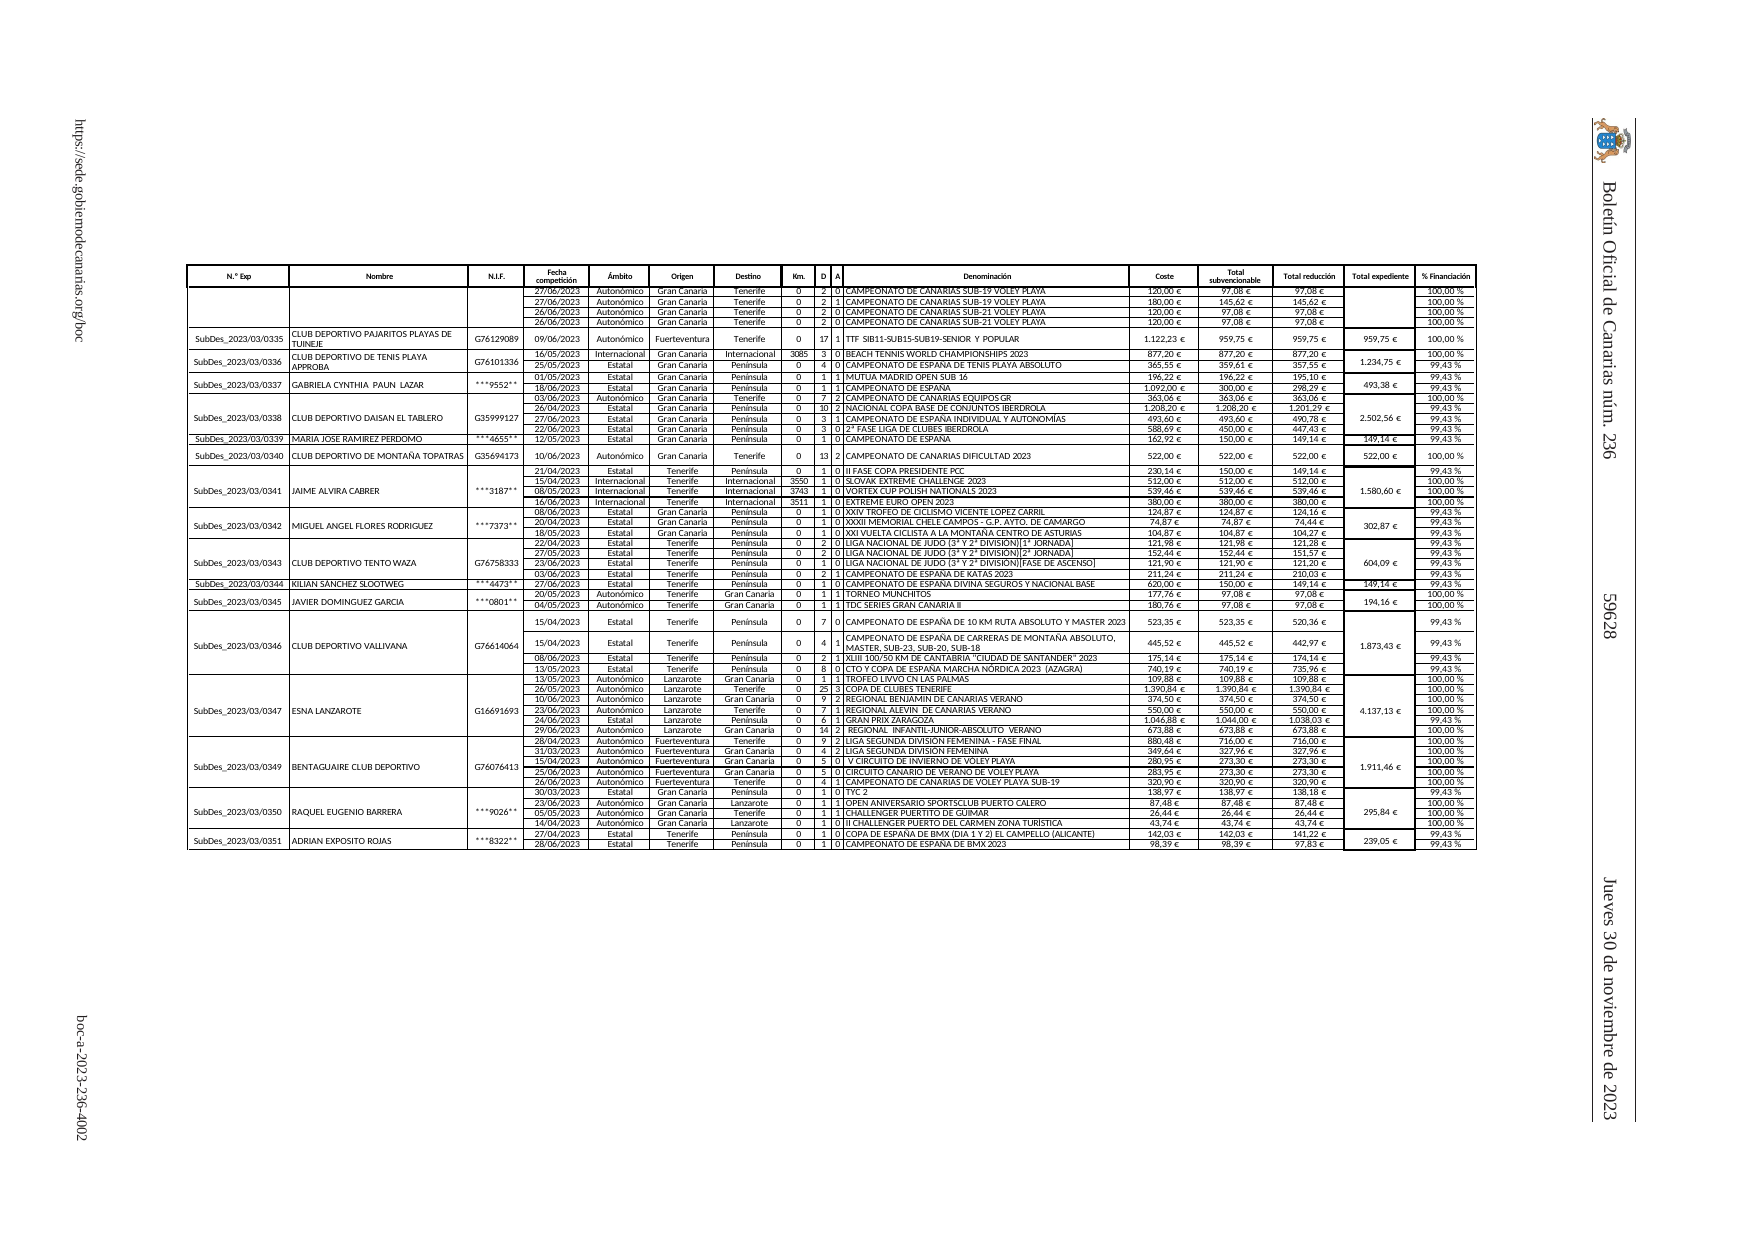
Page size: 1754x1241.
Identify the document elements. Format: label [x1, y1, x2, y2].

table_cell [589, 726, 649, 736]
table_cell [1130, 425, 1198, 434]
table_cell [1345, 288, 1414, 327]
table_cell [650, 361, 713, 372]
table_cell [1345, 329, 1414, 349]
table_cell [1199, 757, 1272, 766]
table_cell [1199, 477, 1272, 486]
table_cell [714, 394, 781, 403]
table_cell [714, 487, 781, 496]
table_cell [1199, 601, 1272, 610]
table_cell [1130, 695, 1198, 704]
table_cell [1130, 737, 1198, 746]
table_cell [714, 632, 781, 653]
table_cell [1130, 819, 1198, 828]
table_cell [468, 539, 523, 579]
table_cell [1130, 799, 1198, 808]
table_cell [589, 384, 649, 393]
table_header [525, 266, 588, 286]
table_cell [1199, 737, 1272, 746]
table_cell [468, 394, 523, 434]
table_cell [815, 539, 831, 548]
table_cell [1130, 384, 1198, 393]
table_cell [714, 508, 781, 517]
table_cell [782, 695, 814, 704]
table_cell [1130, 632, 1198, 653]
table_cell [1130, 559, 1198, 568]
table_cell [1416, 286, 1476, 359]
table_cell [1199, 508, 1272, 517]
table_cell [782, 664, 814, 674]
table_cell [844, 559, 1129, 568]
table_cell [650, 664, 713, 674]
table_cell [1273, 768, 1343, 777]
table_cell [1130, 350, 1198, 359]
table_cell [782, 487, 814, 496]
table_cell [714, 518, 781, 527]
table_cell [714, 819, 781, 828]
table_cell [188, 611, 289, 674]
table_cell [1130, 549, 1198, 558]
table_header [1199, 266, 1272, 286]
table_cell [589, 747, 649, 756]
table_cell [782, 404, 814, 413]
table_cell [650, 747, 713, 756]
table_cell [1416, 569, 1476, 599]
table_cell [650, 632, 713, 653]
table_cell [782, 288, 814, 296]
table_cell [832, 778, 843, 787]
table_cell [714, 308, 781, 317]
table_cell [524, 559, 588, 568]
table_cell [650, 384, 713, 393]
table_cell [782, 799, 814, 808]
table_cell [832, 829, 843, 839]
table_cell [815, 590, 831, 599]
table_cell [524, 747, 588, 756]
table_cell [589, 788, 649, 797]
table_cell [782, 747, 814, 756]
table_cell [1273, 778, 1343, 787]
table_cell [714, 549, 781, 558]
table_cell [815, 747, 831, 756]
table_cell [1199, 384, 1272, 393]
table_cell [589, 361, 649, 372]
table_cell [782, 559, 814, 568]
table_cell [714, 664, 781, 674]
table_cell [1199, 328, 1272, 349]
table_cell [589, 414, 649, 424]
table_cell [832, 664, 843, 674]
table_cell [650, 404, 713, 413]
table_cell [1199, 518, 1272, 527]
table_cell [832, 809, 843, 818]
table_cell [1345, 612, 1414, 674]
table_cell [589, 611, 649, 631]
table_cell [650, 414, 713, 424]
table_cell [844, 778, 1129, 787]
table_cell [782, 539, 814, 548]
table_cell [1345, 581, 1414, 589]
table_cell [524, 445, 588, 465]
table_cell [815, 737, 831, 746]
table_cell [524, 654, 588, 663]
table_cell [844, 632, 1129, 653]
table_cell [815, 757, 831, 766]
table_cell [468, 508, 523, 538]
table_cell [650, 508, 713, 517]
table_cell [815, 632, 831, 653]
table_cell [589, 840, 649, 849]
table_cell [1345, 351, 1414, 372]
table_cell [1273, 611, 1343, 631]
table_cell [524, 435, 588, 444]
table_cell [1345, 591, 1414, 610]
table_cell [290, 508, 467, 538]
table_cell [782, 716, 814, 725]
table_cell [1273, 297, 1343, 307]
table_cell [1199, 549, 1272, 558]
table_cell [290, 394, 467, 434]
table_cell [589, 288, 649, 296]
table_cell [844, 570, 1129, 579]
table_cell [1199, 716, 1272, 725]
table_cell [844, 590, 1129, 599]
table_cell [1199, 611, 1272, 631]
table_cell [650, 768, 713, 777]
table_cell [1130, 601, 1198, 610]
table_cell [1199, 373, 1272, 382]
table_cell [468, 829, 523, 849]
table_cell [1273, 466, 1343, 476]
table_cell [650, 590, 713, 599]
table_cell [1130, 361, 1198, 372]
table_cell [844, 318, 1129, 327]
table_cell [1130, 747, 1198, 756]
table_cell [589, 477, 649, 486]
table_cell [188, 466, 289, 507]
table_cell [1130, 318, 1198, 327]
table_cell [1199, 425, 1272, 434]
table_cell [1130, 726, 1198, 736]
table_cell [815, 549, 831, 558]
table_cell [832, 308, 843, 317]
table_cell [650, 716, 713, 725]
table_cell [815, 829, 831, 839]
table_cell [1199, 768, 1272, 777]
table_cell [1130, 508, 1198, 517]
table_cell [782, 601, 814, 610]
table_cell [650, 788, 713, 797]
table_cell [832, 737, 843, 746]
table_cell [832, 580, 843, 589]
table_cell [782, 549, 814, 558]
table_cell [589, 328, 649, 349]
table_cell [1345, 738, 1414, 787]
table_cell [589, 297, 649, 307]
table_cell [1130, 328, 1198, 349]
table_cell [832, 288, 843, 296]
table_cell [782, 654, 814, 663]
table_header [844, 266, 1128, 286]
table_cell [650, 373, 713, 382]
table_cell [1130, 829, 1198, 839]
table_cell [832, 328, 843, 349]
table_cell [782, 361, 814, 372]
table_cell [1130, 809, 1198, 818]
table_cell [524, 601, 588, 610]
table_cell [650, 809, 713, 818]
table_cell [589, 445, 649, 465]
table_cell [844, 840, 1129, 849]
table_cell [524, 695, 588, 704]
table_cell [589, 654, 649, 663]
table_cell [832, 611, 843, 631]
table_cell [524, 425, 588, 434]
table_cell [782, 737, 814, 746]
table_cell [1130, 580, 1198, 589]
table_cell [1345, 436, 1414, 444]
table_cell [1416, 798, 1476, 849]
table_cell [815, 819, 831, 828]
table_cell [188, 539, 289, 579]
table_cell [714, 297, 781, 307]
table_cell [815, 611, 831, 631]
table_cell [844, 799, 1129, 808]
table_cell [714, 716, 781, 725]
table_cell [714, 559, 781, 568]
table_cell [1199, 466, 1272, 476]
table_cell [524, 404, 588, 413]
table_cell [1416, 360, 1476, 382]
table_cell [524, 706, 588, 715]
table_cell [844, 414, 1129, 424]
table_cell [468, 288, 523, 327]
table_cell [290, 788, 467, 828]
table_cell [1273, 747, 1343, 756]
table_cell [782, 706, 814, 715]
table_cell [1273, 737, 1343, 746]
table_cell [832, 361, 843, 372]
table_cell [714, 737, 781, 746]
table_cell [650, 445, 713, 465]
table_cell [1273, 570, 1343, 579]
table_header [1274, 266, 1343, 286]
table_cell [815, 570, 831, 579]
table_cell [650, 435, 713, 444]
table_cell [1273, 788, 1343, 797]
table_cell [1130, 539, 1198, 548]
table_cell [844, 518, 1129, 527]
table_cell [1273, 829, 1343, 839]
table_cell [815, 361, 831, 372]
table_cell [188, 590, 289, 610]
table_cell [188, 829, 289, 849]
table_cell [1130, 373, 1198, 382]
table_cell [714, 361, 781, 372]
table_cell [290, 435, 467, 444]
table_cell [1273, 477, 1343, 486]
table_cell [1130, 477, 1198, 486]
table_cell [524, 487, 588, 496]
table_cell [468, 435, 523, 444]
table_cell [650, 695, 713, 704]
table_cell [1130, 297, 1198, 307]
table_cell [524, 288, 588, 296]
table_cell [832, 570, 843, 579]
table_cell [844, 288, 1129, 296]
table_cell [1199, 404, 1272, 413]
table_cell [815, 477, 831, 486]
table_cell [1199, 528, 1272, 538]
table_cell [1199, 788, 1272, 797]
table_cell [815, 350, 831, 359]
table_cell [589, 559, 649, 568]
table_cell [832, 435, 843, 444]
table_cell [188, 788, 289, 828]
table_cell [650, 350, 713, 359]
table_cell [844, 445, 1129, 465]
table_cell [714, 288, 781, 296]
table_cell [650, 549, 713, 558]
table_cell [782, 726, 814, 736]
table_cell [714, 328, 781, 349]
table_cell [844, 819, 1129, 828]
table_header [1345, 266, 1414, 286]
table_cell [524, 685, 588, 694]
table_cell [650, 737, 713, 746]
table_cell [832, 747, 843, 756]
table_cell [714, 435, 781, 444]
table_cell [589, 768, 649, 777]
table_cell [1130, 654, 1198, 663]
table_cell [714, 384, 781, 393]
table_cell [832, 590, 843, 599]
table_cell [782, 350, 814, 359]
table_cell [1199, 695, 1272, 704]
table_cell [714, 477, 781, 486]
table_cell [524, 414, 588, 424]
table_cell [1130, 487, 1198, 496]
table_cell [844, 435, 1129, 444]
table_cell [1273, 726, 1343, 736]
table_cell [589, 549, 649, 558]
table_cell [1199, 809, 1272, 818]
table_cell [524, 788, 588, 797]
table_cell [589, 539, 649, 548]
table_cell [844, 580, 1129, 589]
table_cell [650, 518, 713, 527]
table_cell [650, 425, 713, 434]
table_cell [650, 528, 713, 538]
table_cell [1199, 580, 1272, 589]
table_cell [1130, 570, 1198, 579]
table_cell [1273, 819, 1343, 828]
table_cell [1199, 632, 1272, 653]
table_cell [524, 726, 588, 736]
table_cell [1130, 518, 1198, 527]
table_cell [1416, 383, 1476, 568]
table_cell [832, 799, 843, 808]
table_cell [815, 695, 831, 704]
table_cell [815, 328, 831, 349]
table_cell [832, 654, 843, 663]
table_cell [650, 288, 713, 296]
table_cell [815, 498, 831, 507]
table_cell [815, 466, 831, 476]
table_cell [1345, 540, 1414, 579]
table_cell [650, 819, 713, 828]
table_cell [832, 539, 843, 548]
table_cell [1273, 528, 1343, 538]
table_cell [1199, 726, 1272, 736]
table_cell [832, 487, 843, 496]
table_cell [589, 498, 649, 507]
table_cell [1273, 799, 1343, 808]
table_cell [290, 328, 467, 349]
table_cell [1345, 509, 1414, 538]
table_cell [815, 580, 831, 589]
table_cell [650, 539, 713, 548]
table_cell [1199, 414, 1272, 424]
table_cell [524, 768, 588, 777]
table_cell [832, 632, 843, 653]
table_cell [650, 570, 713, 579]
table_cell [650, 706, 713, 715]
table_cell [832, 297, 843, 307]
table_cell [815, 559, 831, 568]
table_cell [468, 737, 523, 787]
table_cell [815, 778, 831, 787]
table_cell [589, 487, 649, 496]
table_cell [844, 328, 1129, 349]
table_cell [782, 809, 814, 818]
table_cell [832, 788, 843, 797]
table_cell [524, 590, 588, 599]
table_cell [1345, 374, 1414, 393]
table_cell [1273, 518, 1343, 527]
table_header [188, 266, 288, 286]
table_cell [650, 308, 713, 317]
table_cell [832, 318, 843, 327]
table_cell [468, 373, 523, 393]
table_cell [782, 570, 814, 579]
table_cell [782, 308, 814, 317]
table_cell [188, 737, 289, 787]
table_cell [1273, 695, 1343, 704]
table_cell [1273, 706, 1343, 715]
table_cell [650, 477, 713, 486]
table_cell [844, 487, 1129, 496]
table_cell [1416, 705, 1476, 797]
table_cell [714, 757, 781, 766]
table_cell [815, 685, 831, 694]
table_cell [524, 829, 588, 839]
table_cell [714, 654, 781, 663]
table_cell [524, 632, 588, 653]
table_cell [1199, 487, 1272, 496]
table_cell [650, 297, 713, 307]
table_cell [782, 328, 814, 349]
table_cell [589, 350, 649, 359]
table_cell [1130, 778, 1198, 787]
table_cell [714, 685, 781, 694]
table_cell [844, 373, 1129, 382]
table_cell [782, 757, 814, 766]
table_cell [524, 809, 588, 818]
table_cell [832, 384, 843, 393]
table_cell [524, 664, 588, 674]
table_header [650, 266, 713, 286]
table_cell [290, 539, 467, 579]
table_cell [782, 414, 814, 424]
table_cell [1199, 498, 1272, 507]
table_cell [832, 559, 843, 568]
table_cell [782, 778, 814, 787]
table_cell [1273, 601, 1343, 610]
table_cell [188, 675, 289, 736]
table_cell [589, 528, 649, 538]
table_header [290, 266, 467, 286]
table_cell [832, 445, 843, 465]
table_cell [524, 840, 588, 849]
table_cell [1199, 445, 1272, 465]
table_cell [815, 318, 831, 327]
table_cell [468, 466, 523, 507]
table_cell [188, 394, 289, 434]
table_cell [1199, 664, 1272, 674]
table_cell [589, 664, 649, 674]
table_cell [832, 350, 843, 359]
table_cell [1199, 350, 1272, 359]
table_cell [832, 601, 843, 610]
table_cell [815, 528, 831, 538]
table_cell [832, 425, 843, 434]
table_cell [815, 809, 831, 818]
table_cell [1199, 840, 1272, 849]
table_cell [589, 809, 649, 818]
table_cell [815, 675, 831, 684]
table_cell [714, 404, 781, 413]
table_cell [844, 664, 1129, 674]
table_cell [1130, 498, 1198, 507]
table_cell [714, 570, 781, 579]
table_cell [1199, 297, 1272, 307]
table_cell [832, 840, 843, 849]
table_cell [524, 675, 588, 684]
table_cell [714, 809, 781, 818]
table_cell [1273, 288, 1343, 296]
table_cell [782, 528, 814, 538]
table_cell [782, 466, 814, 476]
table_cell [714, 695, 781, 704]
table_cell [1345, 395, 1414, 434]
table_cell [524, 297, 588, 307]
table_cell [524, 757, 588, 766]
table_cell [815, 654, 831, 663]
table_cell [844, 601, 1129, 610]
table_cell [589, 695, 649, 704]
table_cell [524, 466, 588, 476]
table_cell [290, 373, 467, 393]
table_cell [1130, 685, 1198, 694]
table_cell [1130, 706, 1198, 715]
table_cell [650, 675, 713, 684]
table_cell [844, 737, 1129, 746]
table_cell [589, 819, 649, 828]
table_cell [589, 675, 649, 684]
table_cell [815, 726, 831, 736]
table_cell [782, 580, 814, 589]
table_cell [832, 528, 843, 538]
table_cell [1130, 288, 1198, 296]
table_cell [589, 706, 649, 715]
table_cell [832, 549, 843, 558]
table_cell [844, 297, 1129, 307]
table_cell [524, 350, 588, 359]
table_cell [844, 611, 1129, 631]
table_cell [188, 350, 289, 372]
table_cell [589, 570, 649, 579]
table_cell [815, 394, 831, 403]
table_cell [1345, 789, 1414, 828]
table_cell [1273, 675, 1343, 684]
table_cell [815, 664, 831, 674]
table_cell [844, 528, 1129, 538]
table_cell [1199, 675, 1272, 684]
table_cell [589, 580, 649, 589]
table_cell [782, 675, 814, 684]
picture [1594, 118, 1631, 163]
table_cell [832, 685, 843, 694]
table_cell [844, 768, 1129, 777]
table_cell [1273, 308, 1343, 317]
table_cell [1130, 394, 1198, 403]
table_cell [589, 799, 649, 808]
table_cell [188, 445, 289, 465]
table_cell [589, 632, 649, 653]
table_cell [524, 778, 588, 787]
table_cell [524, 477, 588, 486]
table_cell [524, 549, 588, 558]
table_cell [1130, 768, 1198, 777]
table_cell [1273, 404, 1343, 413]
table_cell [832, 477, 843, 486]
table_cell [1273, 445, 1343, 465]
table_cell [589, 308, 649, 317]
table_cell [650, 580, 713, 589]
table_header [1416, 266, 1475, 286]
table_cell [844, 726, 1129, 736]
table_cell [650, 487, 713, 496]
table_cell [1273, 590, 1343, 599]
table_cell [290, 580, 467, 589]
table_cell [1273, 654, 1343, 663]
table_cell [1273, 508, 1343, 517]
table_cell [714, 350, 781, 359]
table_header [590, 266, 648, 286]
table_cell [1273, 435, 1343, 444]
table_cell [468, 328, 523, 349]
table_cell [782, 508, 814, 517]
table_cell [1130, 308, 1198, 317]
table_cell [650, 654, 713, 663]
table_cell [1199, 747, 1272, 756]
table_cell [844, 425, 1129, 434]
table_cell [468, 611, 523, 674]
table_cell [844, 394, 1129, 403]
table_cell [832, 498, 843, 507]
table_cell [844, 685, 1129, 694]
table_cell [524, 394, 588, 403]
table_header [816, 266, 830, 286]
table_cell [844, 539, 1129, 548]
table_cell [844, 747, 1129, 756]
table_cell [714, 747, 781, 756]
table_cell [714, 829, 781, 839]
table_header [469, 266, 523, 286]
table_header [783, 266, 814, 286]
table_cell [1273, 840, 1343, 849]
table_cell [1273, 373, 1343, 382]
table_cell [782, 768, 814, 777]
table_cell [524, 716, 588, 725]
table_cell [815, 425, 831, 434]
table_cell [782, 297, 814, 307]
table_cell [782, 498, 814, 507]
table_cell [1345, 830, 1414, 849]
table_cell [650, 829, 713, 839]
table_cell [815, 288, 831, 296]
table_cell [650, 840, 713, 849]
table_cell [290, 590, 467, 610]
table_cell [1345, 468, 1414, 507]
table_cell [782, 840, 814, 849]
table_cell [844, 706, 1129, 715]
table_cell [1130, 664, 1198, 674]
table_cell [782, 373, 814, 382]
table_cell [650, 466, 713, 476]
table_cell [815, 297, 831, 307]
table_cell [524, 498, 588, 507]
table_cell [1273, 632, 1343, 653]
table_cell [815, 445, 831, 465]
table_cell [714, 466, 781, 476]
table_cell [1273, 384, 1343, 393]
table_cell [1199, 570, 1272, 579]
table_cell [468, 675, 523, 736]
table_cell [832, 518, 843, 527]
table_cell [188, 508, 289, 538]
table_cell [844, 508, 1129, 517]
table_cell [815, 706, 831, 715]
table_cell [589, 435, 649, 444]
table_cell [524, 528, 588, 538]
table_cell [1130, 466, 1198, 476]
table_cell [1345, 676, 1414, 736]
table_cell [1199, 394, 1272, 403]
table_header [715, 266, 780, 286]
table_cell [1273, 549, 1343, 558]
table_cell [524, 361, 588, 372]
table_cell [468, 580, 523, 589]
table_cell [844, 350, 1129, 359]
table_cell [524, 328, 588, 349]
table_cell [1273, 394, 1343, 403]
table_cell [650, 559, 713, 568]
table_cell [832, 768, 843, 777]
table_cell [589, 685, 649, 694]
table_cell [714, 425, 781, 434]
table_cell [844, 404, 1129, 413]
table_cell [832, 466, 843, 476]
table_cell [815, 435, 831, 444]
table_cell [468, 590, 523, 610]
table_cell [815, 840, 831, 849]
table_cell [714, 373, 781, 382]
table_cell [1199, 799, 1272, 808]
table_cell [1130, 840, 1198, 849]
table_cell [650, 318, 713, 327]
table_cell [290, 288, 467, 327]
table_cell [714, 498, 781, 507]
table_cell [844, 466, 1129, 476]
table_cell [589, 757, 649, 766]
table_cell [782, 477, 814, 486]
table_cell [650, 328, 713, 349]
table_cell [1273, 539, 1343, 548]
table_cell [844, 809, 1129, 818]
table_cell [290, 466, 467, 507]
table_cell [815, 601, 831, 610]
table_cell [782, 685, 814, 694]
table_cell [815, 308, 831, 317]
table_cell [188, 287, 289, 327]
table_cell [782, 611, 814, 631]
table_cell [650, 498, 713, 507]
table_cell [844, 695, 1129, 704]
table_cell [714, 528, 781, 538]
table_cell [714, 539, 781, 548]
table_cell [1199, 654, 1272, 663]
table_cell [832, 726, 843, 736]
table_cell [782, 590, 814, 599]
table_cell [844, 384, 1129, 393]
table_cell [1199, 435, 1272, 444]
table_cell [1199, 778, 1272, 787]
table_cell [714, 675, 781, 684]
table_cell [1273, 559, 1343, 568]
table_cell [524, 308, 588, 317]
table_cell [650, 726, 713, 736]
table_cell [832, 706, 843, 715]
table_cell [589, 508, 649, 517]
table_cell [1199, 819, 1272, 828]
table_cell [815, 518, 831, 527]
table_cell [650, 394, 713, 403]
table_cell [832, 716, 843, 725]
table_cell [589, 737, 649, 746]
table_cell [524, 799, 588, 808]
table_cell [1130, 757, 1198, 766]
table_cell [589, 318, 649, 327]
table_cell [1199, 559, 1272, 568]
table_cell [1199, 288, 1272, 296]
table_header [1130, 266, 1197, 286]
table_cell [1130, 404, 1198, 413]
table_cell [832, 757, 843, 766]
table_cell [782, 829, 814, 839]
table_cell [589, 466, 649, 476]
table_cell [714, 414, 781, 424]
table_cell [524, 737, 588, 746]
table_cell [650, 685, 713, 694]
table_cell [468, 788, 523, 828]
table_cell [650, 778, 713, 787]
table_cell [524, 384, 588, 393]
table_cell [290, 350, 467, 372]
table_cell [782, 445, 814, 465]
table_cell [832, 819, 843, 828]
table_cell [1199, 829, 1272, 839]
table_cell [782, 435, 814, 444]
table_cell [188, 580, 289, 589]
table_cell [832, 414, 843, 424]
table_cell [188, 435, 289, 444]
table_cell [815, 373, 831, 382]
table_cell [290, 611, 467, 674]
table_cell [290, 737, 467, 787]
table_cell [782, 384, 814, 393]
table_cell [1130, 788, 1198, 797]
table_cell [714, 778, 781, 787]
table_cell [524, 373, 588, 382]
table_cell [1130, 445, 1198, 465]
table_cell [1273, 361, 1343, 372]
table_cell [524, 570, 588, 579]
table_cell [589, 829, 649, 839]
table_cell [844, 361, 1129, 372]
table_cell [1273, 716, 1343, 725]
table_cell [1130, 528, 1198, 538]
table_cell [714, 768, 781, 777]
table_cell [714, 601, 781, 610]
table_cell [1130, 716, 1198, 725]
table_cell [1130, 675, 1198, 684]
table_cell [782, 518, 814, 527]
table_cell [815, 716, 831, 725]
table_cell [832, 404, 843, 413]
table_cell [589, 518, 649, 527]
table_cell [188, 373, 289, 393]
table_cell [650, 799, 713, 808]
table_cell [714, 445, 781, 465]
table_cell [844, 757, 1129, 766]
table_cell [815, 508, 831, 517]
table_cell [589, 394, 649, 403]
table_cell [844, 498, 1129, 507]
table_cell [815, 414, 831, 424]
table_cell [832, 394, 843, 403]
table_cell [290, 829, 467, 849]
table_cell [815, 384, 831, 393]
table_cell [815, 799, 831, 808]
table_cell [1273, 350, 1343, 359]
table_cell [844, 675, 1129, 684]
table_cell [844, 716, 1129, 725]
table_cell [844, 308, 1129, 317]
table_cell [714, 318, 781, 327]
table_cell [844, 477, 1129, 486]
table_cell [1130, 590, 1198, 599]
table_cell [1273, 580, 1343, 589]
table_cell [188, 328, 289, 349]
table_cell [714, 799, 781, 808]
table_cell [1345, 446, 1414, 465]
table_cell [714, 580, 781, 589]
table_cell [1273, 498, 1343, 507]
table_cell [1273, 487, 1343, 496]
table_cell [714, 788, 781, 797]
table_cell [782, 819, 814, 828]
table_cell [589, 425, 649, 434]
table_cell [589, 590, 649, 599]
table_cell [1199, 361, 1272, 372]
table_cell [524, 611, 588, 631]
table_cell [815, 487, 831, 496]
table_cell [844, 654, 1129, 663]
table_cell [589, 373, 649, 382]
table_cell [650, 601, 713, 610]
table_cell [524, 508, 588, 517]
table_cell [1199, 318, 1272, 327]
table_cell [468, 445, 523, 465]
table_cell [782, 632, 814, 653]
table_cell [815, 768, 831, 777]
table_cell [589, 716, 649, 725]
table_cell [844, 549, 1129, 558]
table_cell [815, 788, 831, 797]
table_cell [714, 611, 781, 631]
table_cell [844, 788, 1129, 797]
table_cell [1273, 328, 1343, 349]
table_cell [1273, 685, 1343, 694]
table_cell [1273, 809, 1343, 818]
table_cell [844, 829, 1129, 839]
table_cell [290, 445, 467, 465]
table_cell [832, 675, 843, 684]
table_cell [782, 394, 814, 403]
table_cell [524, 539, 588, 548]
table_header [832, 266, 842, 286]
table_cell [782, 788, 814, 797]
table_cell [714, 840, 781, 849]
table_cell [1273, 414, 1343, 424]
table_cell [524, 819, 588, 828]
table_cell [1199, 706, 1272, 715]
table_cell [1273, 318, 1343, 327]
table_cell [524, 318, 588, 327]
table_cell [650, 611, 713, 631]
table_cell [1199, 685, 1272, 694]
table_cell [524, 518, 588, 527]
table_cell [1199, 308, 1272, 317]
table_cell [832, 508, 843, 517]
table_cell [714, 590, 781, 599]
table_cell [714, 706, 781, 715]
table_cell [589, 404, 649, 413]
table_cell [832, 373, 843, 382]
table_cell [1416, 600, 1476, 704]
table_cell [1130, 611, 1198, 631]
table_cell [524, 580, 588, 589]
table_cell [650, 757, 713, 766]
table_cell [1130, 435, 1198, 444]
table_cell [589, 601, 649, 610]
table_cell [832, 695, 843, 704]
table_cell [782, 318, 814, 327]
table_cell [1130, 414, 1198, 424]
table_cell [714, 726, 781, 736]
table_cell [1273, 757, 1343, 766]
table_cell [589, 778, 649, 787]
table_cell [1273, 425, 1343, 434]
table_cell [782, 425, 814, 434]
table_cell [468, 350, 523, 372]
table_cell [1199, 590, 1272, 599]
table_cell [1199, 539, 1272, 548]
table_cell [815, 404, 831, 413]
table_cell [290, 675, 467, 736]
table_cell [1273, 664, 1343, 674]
